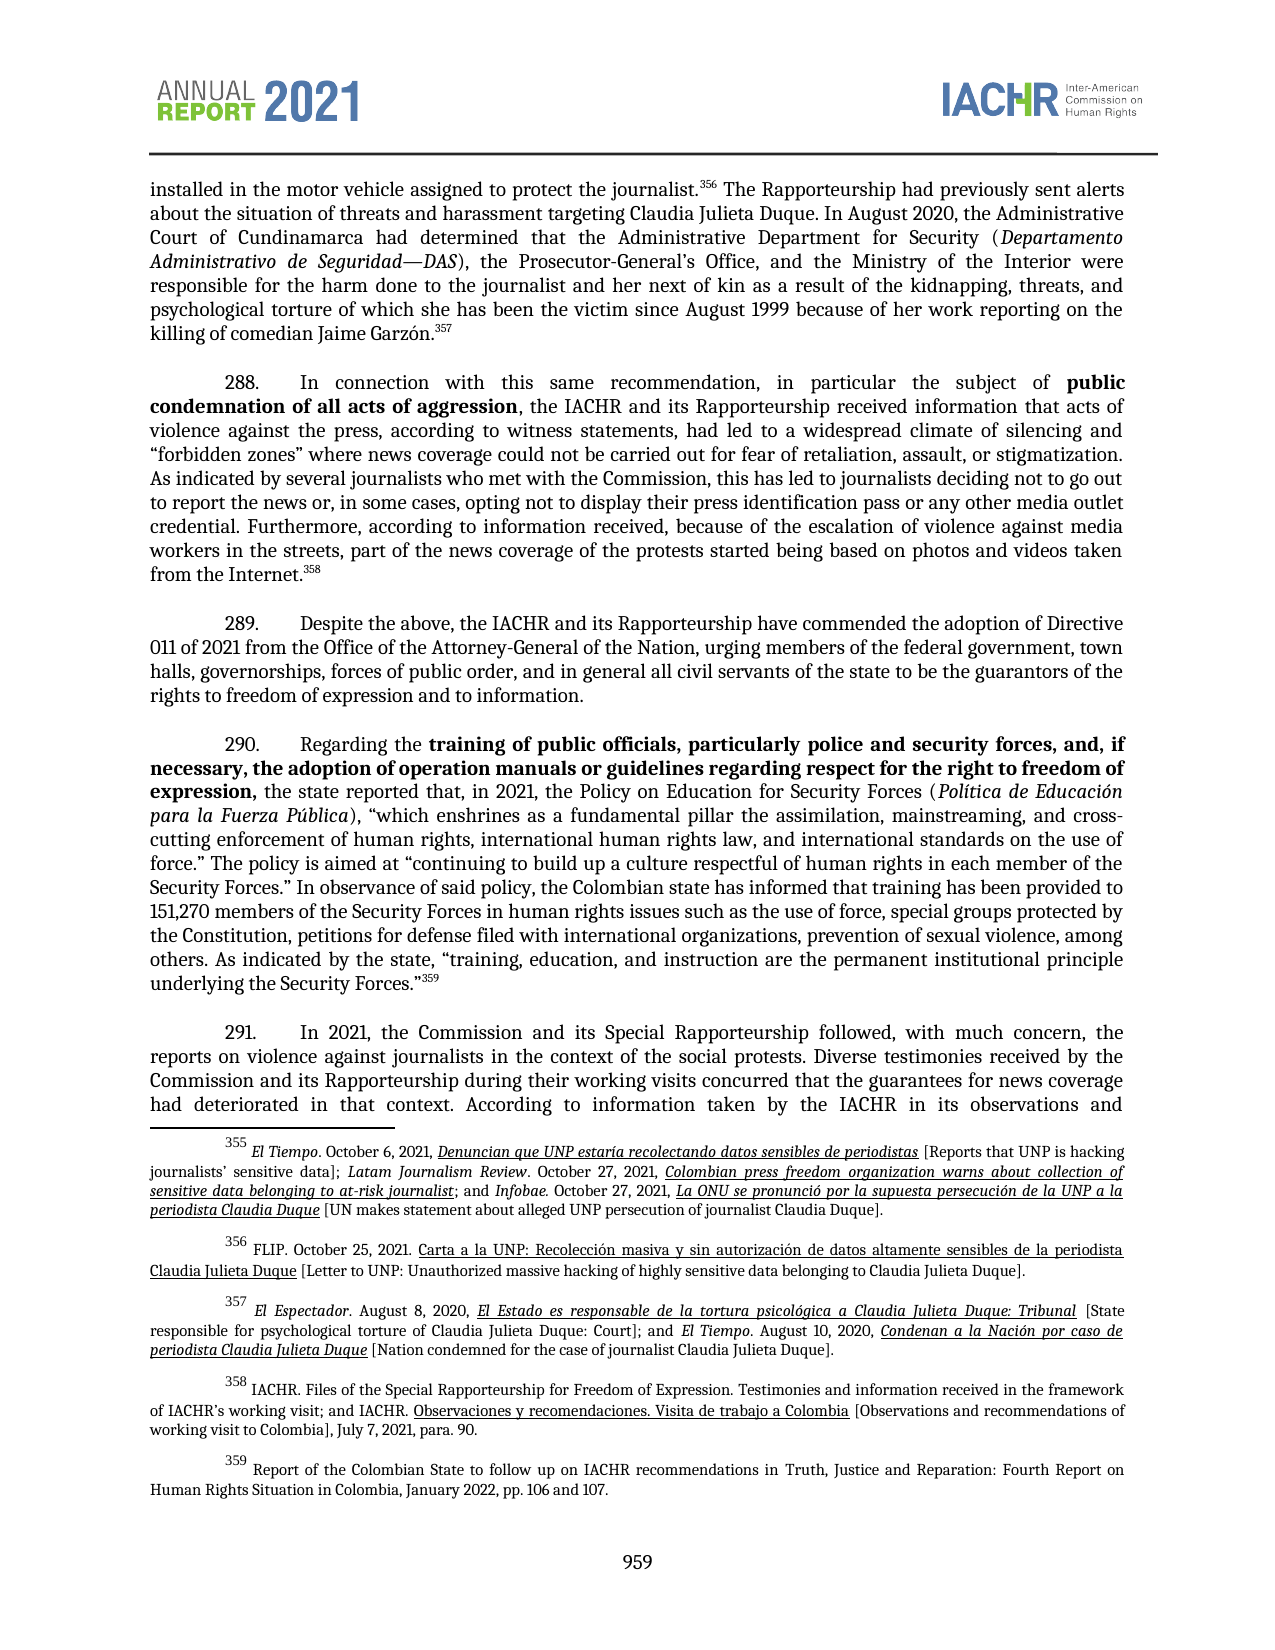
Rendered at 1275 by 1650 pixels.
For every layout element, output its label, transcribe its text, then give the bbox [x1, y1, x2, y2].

list The Commission and its Rapporteurship also received information about alleged actions monitoring and gathering personal and sensitive data without due authorization from the National Protection Unit to the detriment of the journalist Claudia Julieta Duque, who since 2009 is a beneficiary of IACHR precautionary measures. According to information from public sources, it was indicated that more than 25,000 records compiled by the UNP had been taken between February and August 2021 by means of the GPS device installed in the motor vehicle assigned to protect the journalist. The Rapporteurship had previously sent alerts about the situation of threats and harassment targeting Claudia Julieta Duque. In August 2020, the Administrative Court of Cundinamarca had determined that the Administrative Department for Security (Departamento Administrativo de Seguridad—DAS), the Prosecutor-General’s Office, and the Ministry of the Interior were responsible for the harm done to the journalist and her next of kin as a result of the kidnapping, threats, and psychological torture of which she has been the victim since August 1999 because of her work reporting on the killing of comedian Jaime Garzón. [150, 178, 1125, 346]
picture [935, 74, 1159, 126]
picture [150, 75, 367, 126]
list In 2021, the Commission and its Special Rapporteurship followed, with much concern, the reports on violence against journalists in the context of the social protests. Diverse testimonies received by the Commission and its Rapporteurship during their working visits concurred that the guarantees for news coverage had deteriorated in that context. According to information taken by the IACHR in its observations and recommendations published on July 7, 2021, there had been at least 236 attacks since the start of the protest marches, including physical assaults, threats to their news coverage activities, thefts and destruction of documentary materials, harassment, obstruction of journalistic activities, illegal detentions, and assaults on media outlets, among others. [150, 1021, 1125, 1117]
list In connection with this same recommendation, in particular the subject of public condemnation of all acts of aggression, the IACHR and its Rapporteurship received information that acts of violence against the press, according to witness statements, had led to a widespread climate of silencing and “forbidden zones” where news coverage could not be carried out for fear of retaliation, assault, or stigmatization. As indicated by several journalists who met with the Commission, this has led to journalists deciding not to go out to report the news or, in some cases, opting not to display their press identification pass or any other media outlet credential. Furthermore, according to information received, because of the escalation of violence against media workers in the streets, part of the news coverage of the protests started being based on photos and videos taken from the Internet. [150, 371, 1125, 586]
list Regarding the training of public officials, particularly police and security forces, and, if necessary, the adoption of operation manuals or guidelines regarding respect for the right to freedom of expression, the state reported that, in 2021, the Policy on Education for Security Forces (Política de Educación para la Fuerza Pública), “which enshrines as a fundamental pillar the assimilation, mainstreaming, and cross-cutting enforcement of human rights, international human rights law, and international standards on the use of force.” The policy is aimed at “continuing to build up a culture respectful of human rights in each member of the Security Forces.” In observance of said policy, the Colombian state has informed that training has been provided to 151,270 members of the Security Forces in human rights issues such as the use of force, special groups protected by the Constitution, petitions for defense filed with international organizations, prevention of sexual violence, among others. As indicated by the state, “training, education, and instruction are the permanent institutional principle underlying the Security Forces.” [150, 732, 1125, 996]
list Despite the above, the IACHR and its Rapporteurship have commended the adoption of Directive 011 of 2021 from the Office of the Attorney-General of the Nation, urging members of the federal government, town halls, governorships, forces of public order, and in general all civil servants of the state to be the guarantors of the rights to freedom of expression and to information. [150, 611, 1125, 707]
